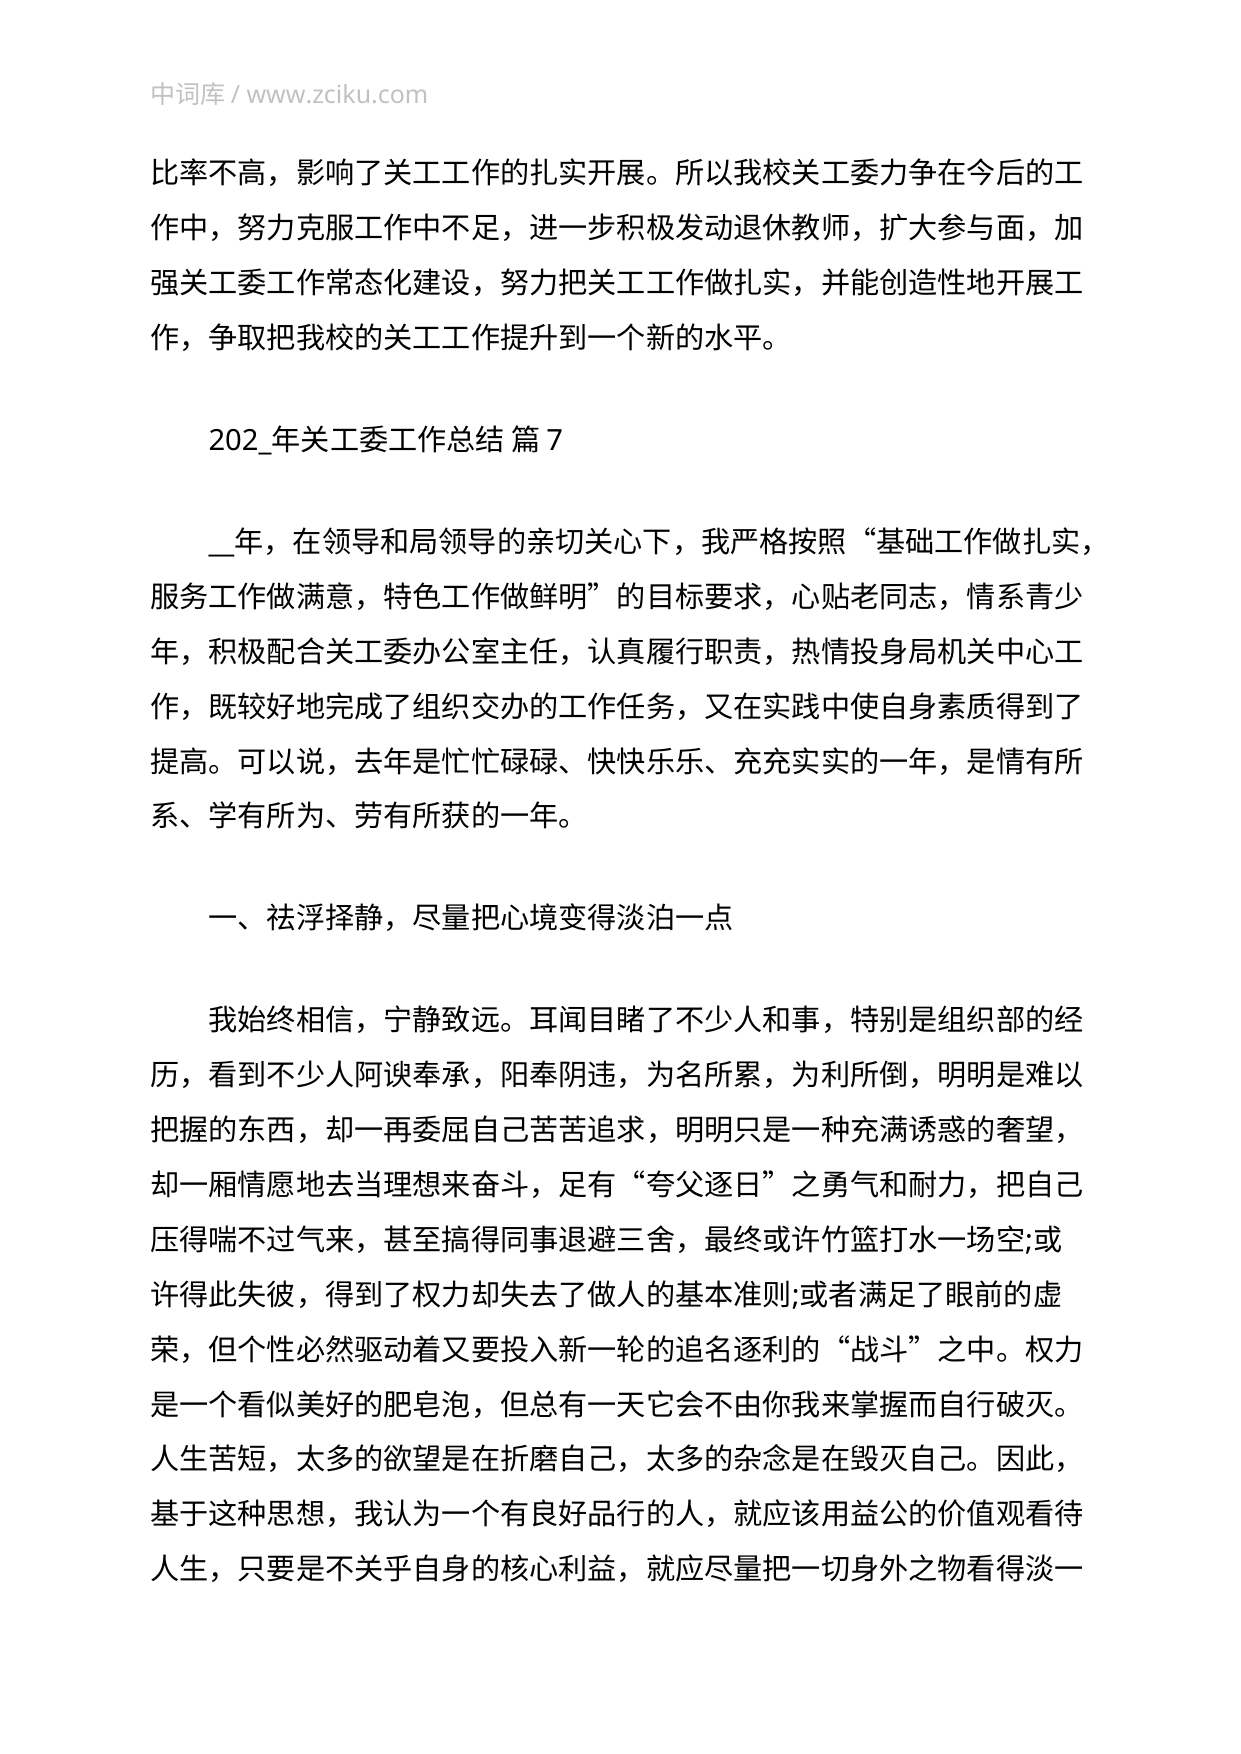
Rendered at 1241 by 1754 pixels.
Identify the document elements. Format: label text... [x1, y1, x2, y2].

text 202_年关工委工作总结 篇7 [150, 416, 1090, 459]
text __年，在领导和局领导的亲切关心下，我严格按照“基础工作做扎实，服务工作做满意，特色工作做鲜明”的目标要求，心贴老同志，情系青少年，积极配合关工委办公室主任，认真履行职责，热情投身局机关中心工作，既较好地完成了组织交办的工作任务，又在实践中使自身素质得到了提高。可以说，去年是忙忙碌碌、快快乐乐、充充实实的一年，是情有所系、学有所为、劳有所获的一年。 [150, 518, 1090, 835]
text 一、祛浮择静，尽量把心境变得淡泊一点 [150, 895, 1090, 937]
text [150, 150, 1090, 357]
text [150, 997, 1090, 1588]
